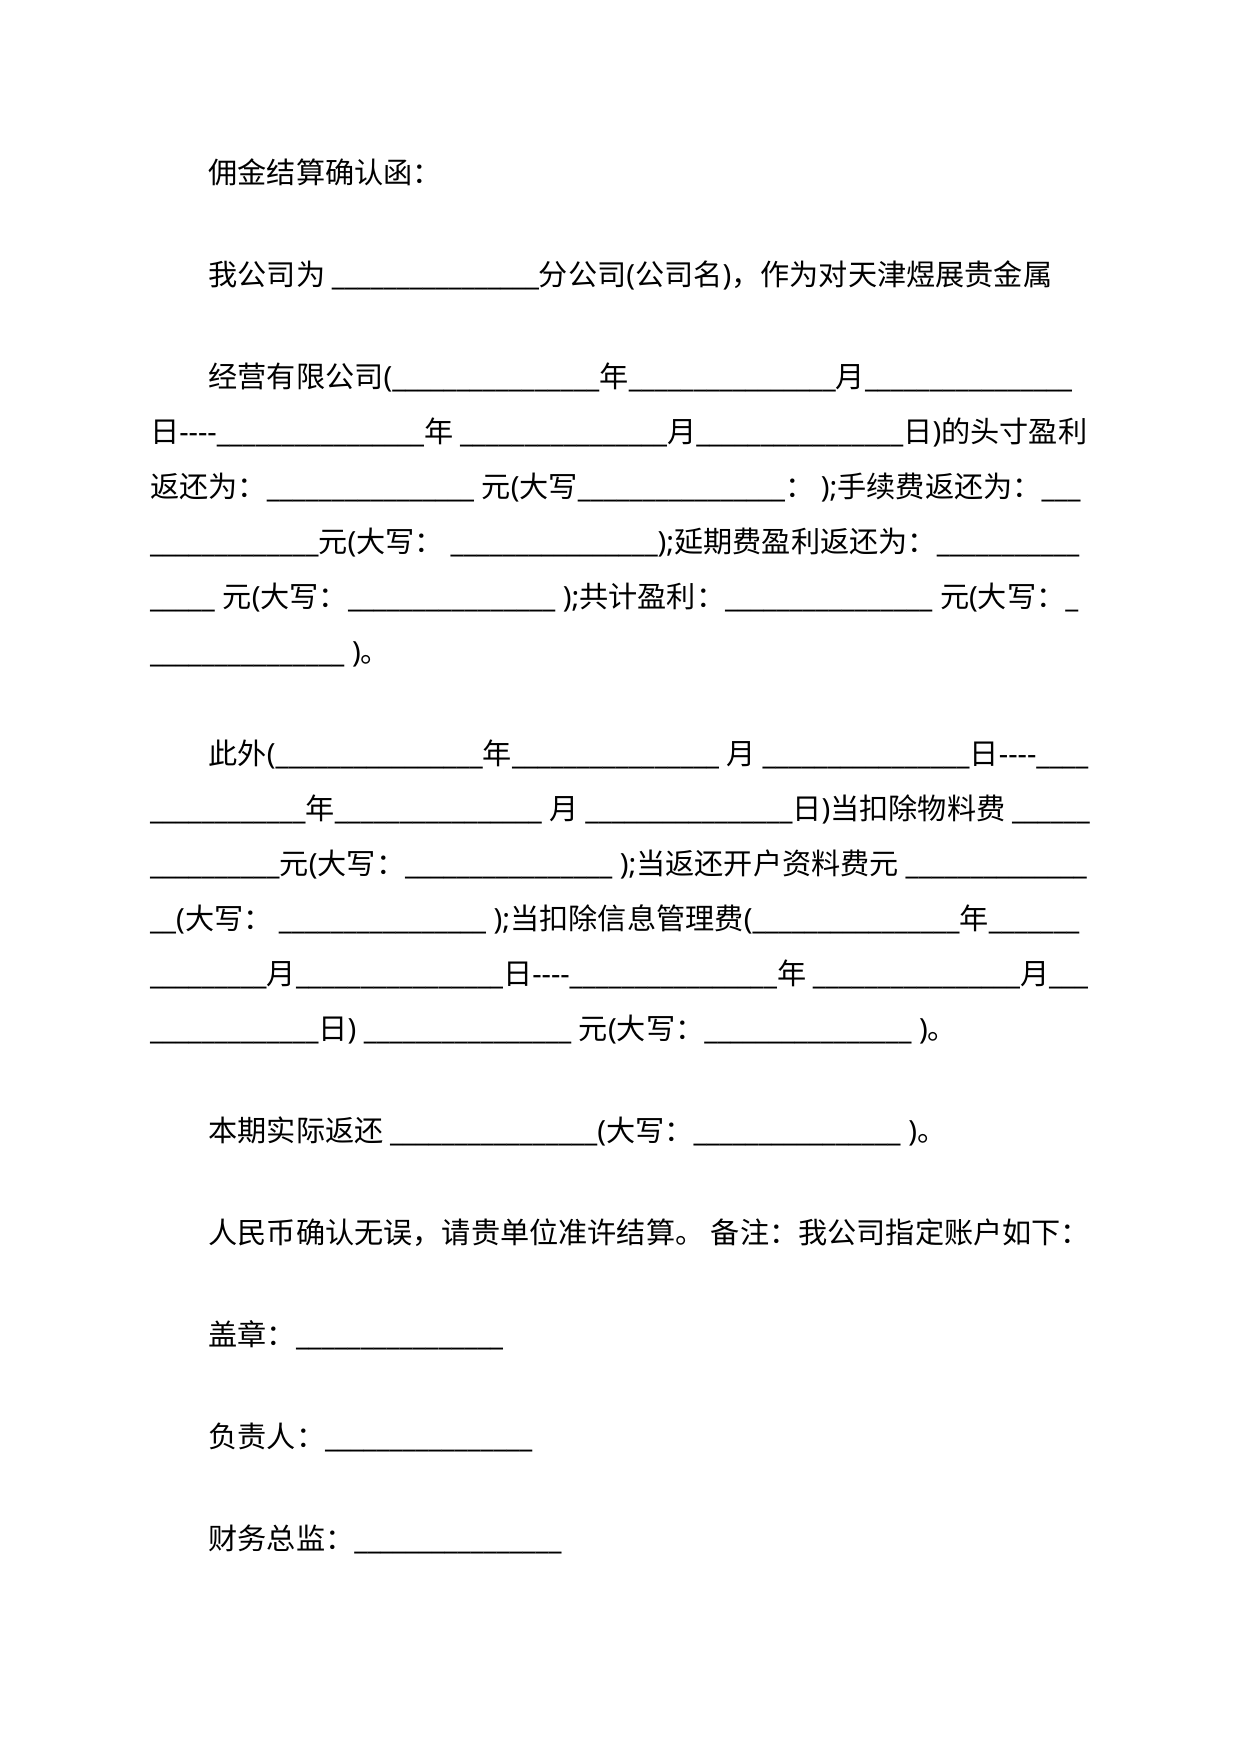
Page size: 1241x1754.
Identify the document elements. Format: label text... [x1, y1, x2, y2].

text 负责人：________________ [150, 1413, 1090, 1456]
text 此外(________________年________________ 月 ________________日----________________年________________ 月 ________________日)当扣除物料费 ________________元(大写：________________ );当返还开户资料费元 ________________(大写： ________________ );当扣除信息管理费(________________年________________月________________日----________________年 ________________月________________日) ________________ 元(大写：________________ )。 [150, 731, 1090, 1048]
text 经营有限公司(________________年________________月________________日----________________年 ________________月________________日)的头寸盈利返还为：________________ 元(大写________________： );手续费返还为：________________元(大写： ________________);延期费盈利返还为：________________ 元(大写：________________ );共计盈利：________________ 元(大写：________________ )。 [150, 354, 1090, 671]
text 人民币确认无误，请贵单位准许结算。 备注：我公司指定账户如下： [150, 1210, 1090, 1252]
text 本期实际返还 ________________(大写：________________ )。 [150, 1108, 1090, 1150]
text 佣金结算确认函： [150, 150, 1090, 192]
text 盖章：________________ [150, 1311, 1090, 1354]
text 我公司为 ________________分公司(公司名)，作为对天津煜展贵金属 [150, 252, 1090, 294]
text 财务总监：________________ [150, 1515, 1090, 1558]
